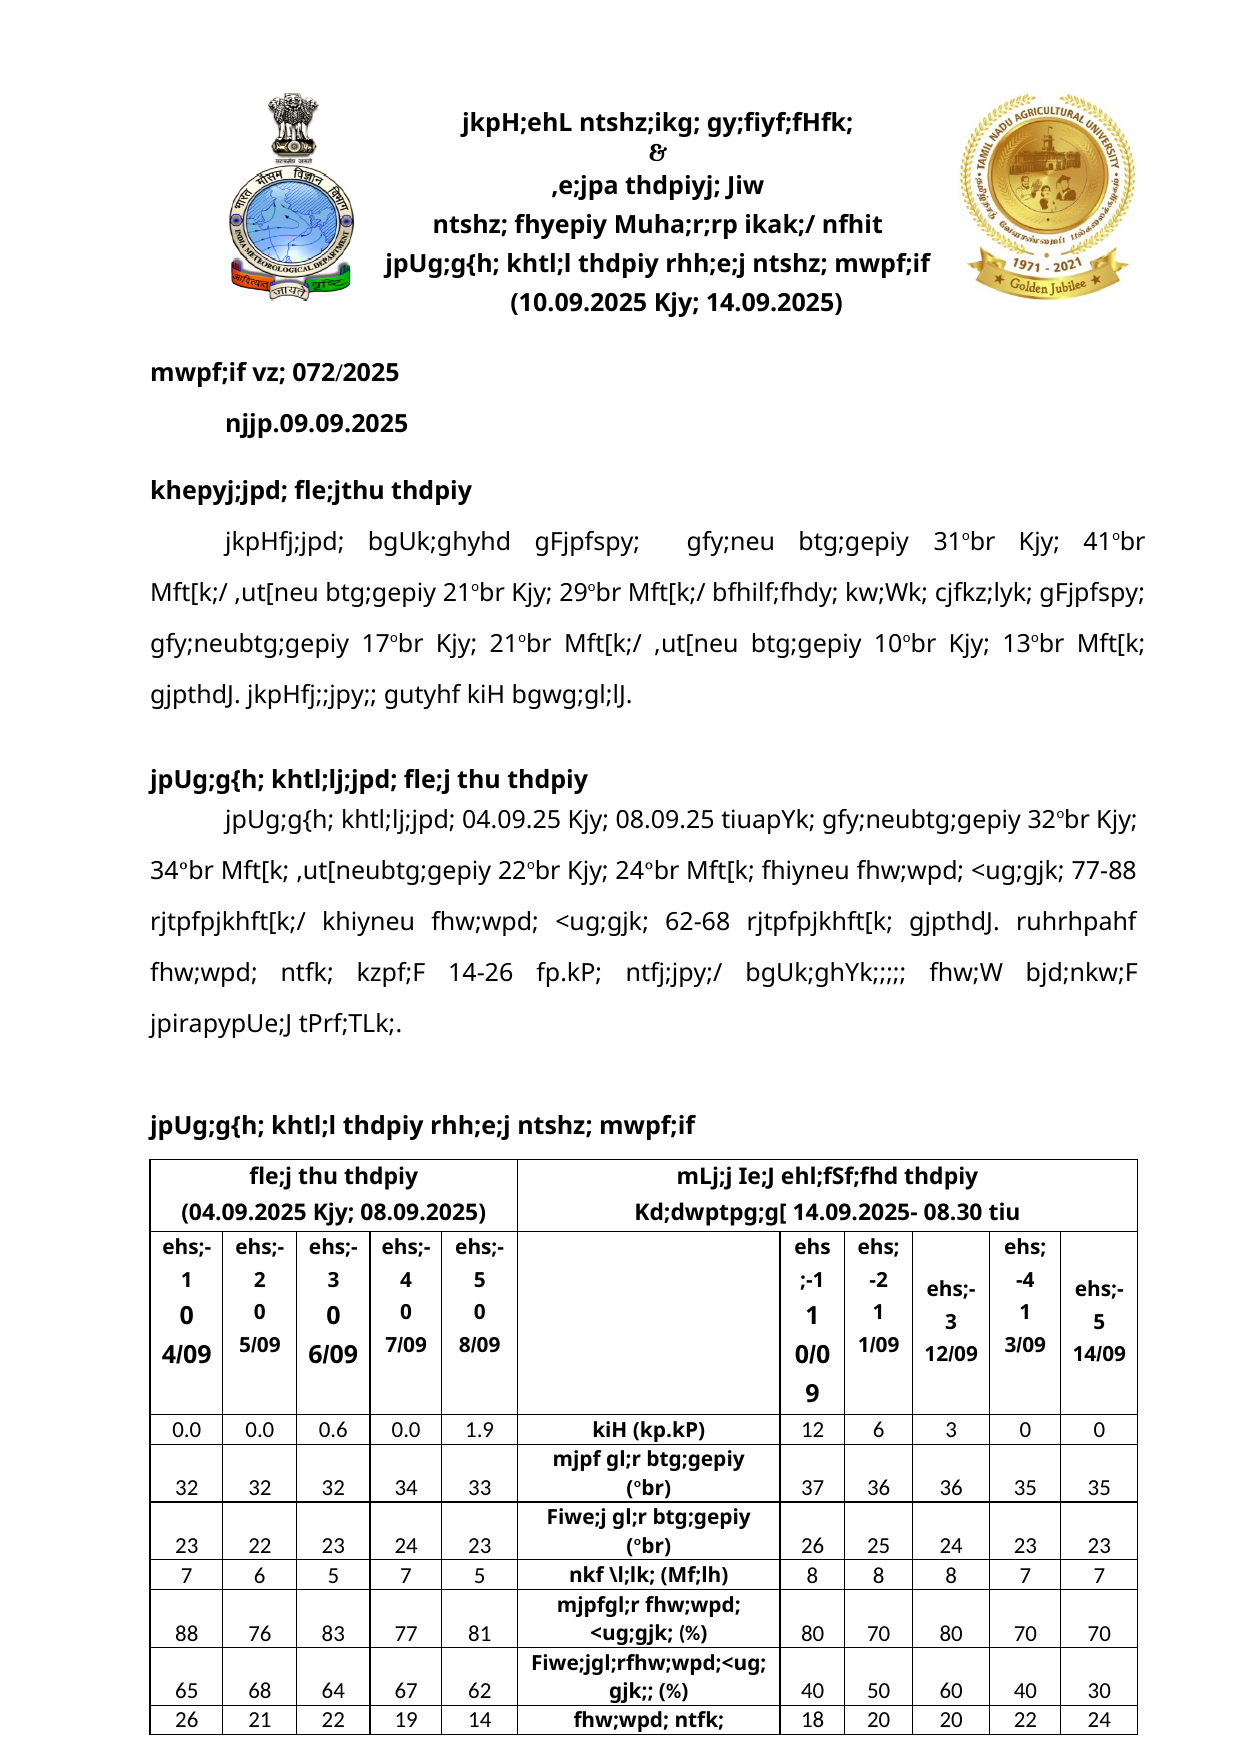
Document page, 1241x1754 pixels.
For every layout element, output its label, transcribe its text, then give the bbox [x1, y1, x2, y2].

table_header [139, 59, 369, 333]
table_cell 0.0 [151, 1415, 222, 1443]
table_cell ehs;-3 06/09 [297, 1232, 369, 1414]
table_cell 23 [442, 1503, 517, 1559]
table_cell 62 [442, 1648, 517, 1704]
table_cell 68 [223, 1648, 296, 1704]
table_cell 77 [371, 1590, 441, 1647]
text jpUg;g{h; khtl;l thdpiy rhh;e;j ntshz; mwpf;if [150, 1107, 1138, 1142]
table_cell 6 [223, 1560, 296, 1589]
table_cell 35 [1061, 1445, 1137, 1501]
table_cell 20 [913, 1706, 989, 1734]
table_cell 20 [845, 1706, 912, 1734]
table_cell 36 [913, 1445, 989, 1501]
table_cell Fiwe;j gl;r btg;gepiy (°br) [518, 1503, 779, 1559]
table_cell 60 [913, 1648, 989, 1704]
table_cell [518, 1706, 779, 1734]
table_cell 23 [990, 1503, 1060, 1559]
table_cell 6 [845, 1415, 912, 1443]
table_cell 23 [1061, 1503, 1137, 1559]
table_cell 33 [442, 1445, 517, 1501]
table_cell 83 [297, 1590, 369, 1647]
table_cell 80 [913, 1590, 989, 1647]
table_cell 76 [223, 1590, 296, 1647]
table_cell [518, 1232, 779, 1414]
table_cell 23 [151, 1503, 222, 1559]
table_header mLj;j Ie;J ehl;fSf;fhd thdpiy Kd;dwptpg;g[ 14.09.2025- 08.30 tiu [518, 1160, 1137, 1231]
table_cell ehs;-5 14/09 [1061, 1232, 1137, 1414]
table_cell 50 [845, 1648, 912, 1704]
table_cell 18 [781, 1706, 844, 1734]
table_cell 7 [151, 1560, 222, 1589]
table_cell 14 [442, 1706, 517, 1734]
table_header fle;j thu thdpiy (04.09.2025 Kjy; 08.09.2025) [151, 1160, 517, 1231]
table_cell 0.0 [223, 1415, 296, 1443]
table_cell nkf \l;lk; (Mf;lh) [518, 1560, 779, 1589]
table_cell 88 [151, 1590, 222, 1647]
table_cell 26 [151, 1706, 222, 1734]
table_cell 37 [781, 1445, 844, 1501]
table_cell 22 [223, 1503, 296, 1559]
table_cell ehs;-2 11/09 [845, 1232, 912, 1414]
table_cell 8 [781, 1560, 844, 1589]
table_cell 32 [151, 1445, 222, 1501]
table_cell 40 [781, 1648, 844, 1704]
table_cell 70 [845, 1590, 912, 1647]
table_cell 81 [442, 1590, 517, 1647]
table_cell ehs;-2 05/09 [223, 1232, 296, 1414]
table_cell 36 [845, 1445, 912, 1501]
table_cell 70 [990, 1590, 1060, 1647]
table_cell 7 [1061, 1560, 1137, 1589]
table_cell 24 [371, 1503, 441, 1559]
table_cell 22 [990, 1706, 1060, 1734]
table_cell 40 [990, 1648, 1060, 1704]
table_cell ehs;-5 08/09 [442, 1232, 517, 1414]
table_cell 0.0 [371, 1415, 441, 1443]
table_cell ehs;-4 13/09 [990, 1232, 1060, 1414]
text jpUg;g{h; khtl;lj;jpd; 04.09.25 Kjy; 08.09.25 tiuapYk; gfy;neubtg;gepiy 32obr Kjy; 34°br Mft[k; ,ut[neubtg;gepiy 22obr Kjy; 24°br Mft[k; fhiyneu fhw;wpd; <ug;gjk; 77-88 rjtpfpjkhft[k;/ khiyneu fhw;wpd; <ug;gjk; 62-68 rjtpfpjkhft[k; gjpthdJ. ruhrhpahf fhw;wpd; ntfk; kzpf;F 14-26 fp.kP; ntfj;jpy;/ bgUk;ghYk;;;;; fhw;W bjd;nkw;F jpirapypUe;J tPrf;TLk;. [150, 801, 1138, 1039]
picture [225, 92, 358, 301]
table_cell 25 [845, 1503, 912, 1559]
table_cell 24 [1061, 1706, 1137, 1734]
table_cell 67 [371, 1648, 441, 1704]
table_cell ehs;-3 12/09 [913, 1232, 989, 1414]
table_header [946, 59, 1148, 333]
table_cell mjpf gl;r btg;gepiy (°br) [518, 1445, 779, 1501]
table_cell 0 [990, 1415, 1060, 1443]
table_cell 8 [913, 1560, 989, 1589]
table_cell kiH (kp.kP) [518, 1415, 779, 1443]
table_cell 22 [297, 1706, 369, 1734]
table_cell 21 [223, 1706, 296, 1734]
table_cell Fiwe;jgl;rfhw;wpd;<ug;gjk;; (%) [518, 1648, 779, 1704]
table_cell 34 [371, 1445, 441, 1501]
text khepyj;jpd; fle;jthu thdpiy [150, 473, 1138, 507]
table_cell 7 [371, 1560, 441, 1589]
table_cell 80 [781, 1590, 844, 1647]
table_cell 5 [297, 1560, 369, 1589]
table_cell 26 [781, 1503, 844, 1559]
table_header jkpH;ehL ntshz;ikg; gy;fiyf;fHfk; & ,e;jpa thdpiyj; Jiw ntshz; fhyepiy Muha;r;rp ikak;/ nfhit jpUg;g{h; khtl;l thdpiy rhh;e;j ntshz; mwpf;if (10.09.2025 Kjy; 14.09.2025) [369, 59, 946, 333]
text mwpf;if vz; 072/2025 njjp.09.09.2025 [150, 354, 1138, 439]
table_cell 0 [1061, 1415, 1137, 1443]
table_cell mjpfgl;r fhw;wpd; <ug;gjk; (%) [518, 1590, 779, 1647]
table_cell 1.9 [442, 1415, 517, 1443]
table_cell 19 [371, 1706, 441, 1734]
table_cell 24 [913, 1503, 989, 1559]
text jpUg;g{h; khtl;lj;jpd; fle;j thu thdpiy [150, 762, 1145, 796]
table_cell 23 [297, 1503, 369, 1559]
table_cell ehs;-4 07/09 [371, 1232, 441, 1414]
table_cell 32 [223, 1445, 296, 1501]
table_cell 7 [990, 1560, 1060, 1589]
table_cell 64 [297, 1648, 369, 1704]
table_cell 35 [990, 1445, 1060, 1501]
text jkpHfj;jpd; bgUk;ghyhd gFjpfspy; gfy;neu btg;gepiy 31obr Kjy; 41obr Mft[k;/ ,ut[neu btg;gepiy 21obr Kjy; 29obr Mft[k;/ bfhilf;fhdy; kw;Wk; cjfkz;lyk; gFjpfspy; gfy;neubtg;gepiy 17obr Kjy; 21obr Mft[k;/ ,ut[neu btg;gepiy 10obr Kjy; 13obr Mft[k; gjpthdJ. jkpHfj;;jpy;; gutyhf kiH bgwg;gl;lJ. [150, 524, 1145, 711]
picture [958, 84, 1137, 304]
table_cell 3 [913, 1415, 989, 1443]
table_cell 32 [297, 1445, 369, 1501]
table_cell ehs;-1 10/09 [781, 1232, 844, 1414]
table_cell 70 [1061, 1590, 1137, 1647]
table_cell 0.6 [297, 1415, 369, 1443]
table_cell 5 [442, 1560, 517, 1589]
table_cell 8 [845, 1560, 912, 1589]
table_cell 30 [1061, 1648, 1137, 1704]
table_cell 12 [781, 1415, 844, 1443]
table_cell ehs;-1 04/09 [151, 1232, 222, 1414]
table_cell 65 [151, 1648, 222, 1704]
